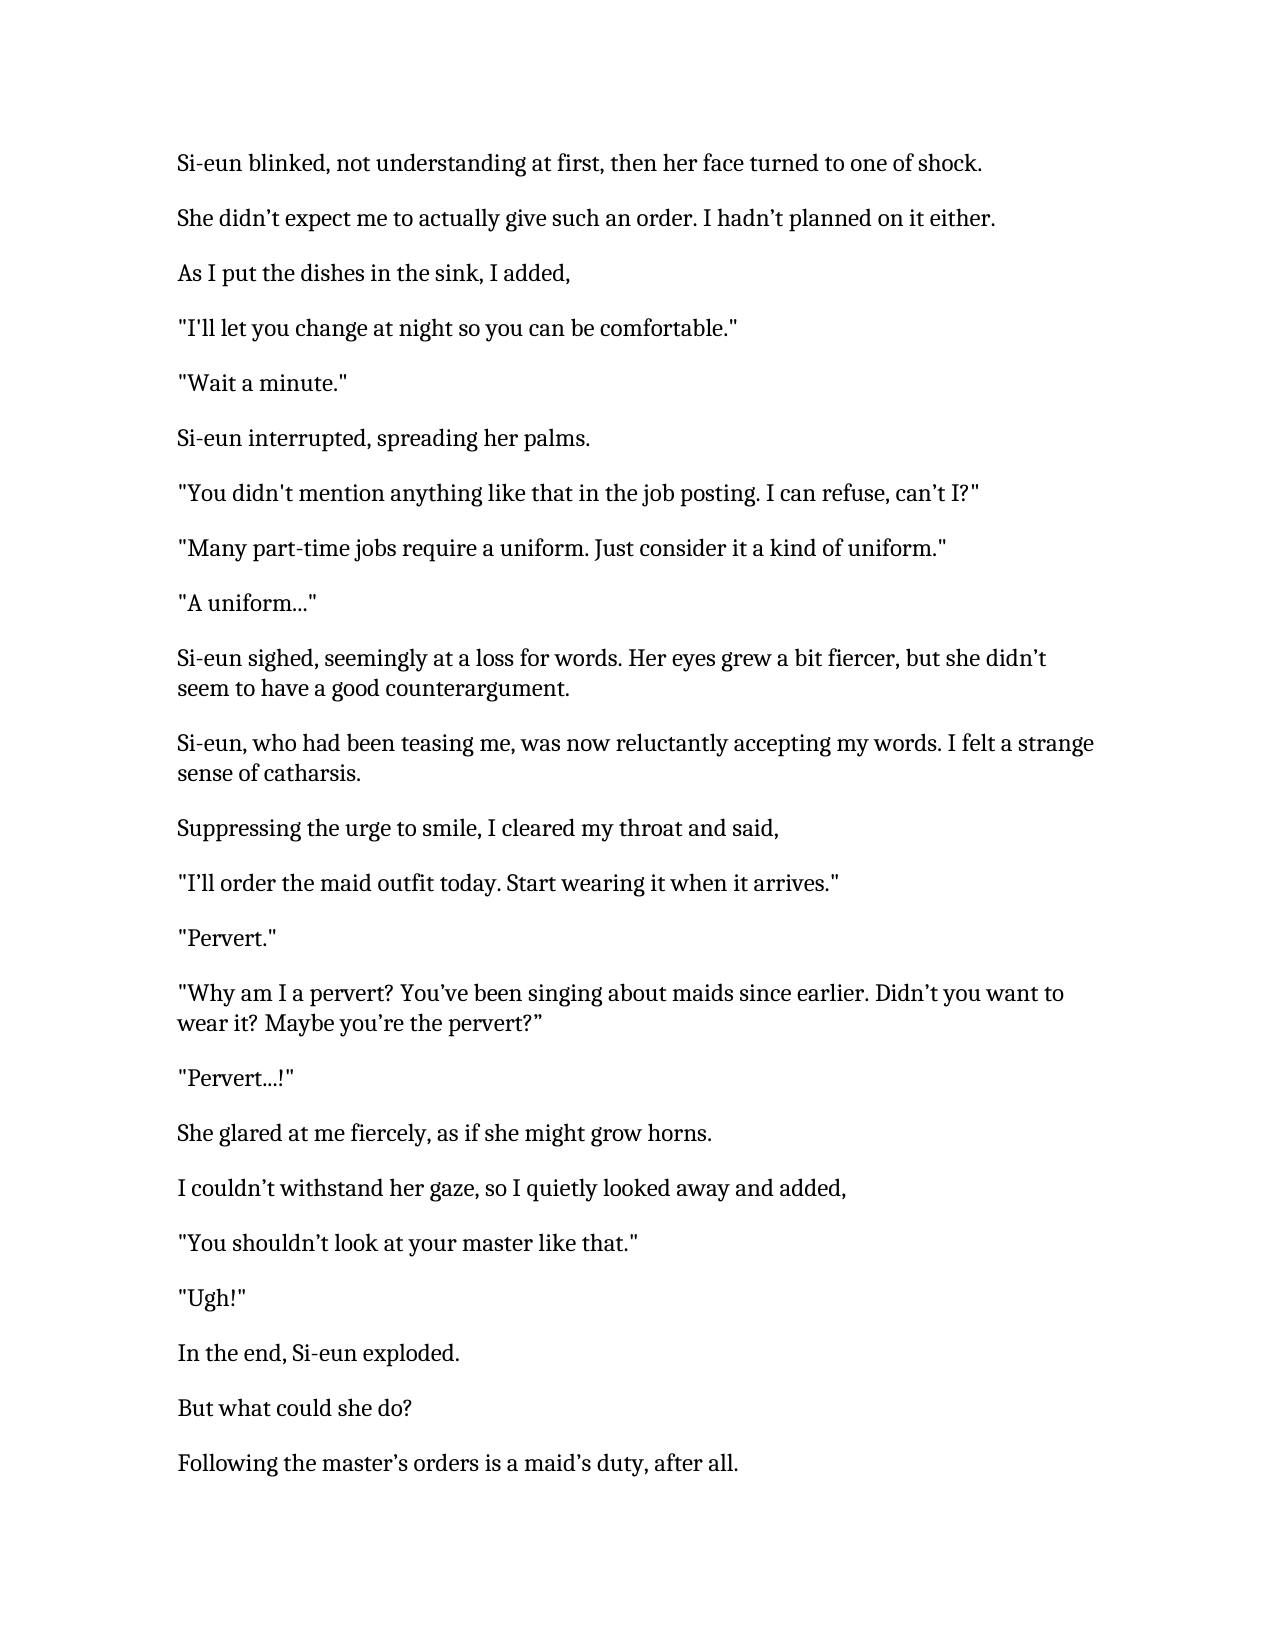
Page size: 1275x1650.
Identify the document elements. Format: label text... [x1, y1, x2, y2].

text "I’ll order the maid outfit today. Start wearing it when it arrives." [177, 868, 1098, 898]
text "You didn't mention anything like that in the job posting. I can refuse, can’t I?" [177, 478, 1098, 508]
text But what could she do? [177, 1393, 1098, 1423]
text In the end, Si-eun exploded. [177, 1338, 1098, 1368]
text She didn’t expect me to actually give such an order. I hadn’t planned on it either. [177, 203, 1098, 233]
text "You shouldn’t look at your master like that." [177, 1228, 1098, 1258]
text Si-eun, who had been teasing me, was now reluctantly accepting my words. I felt a strange sense of catharsis. [177, 728, 1098, 788]
text She glared at me fiercely, as if she might grow horns. [177, 1118, 1098, 1148]
text "Ugh!" [177, 1283, 1098, 1313]
text "Pervert...!" [177, 1063, 1098, 1093]
text I couldn’t withstand her gaze, so I quietly looked away and added, [177, 1173, 1098, 1203]
text Si-eun sighed, seemingly at a loss for words. Her eyes grew a bit fiercer, but she didn’t seem to have a good counterargument. [177, 643, 1098, 703]
text "Pervert." [177, 923, 1098, 953]
text Following the master’s orders is a maid’s duty, after all. [177, 1448, 1098, 1478]
text Si-eun blinked, not understanding at first, then her face turned to one of shock. [177, 148, 1098, 178]
text As I put the dishes in the sink, I added, [177, 258, 1098, 288]
text "Wait a minute." [177, 368, 1098, 398]
text "Many part-time jobs require a uniform. Just consider it a kind of uniform." [177, 533, 1098, 563]
text "I'll let you change at night so you can be comfortable." [177, 313, 1098, 343]
text Si-eun interrupted, spreading her palms. [177, 423, 1098, 453]
text Suppressing the urge to smile, I cleared my throat and said, [177, 813, 1098, 843]
text "Why am I a pervert? You’ve been singing about maids since earlier. Didn’t you want to wear it? Maybe you’re the pervert?” [177, 978, 1098, 1038]
text "A uniform..." [177, 588, 1098, 618]
